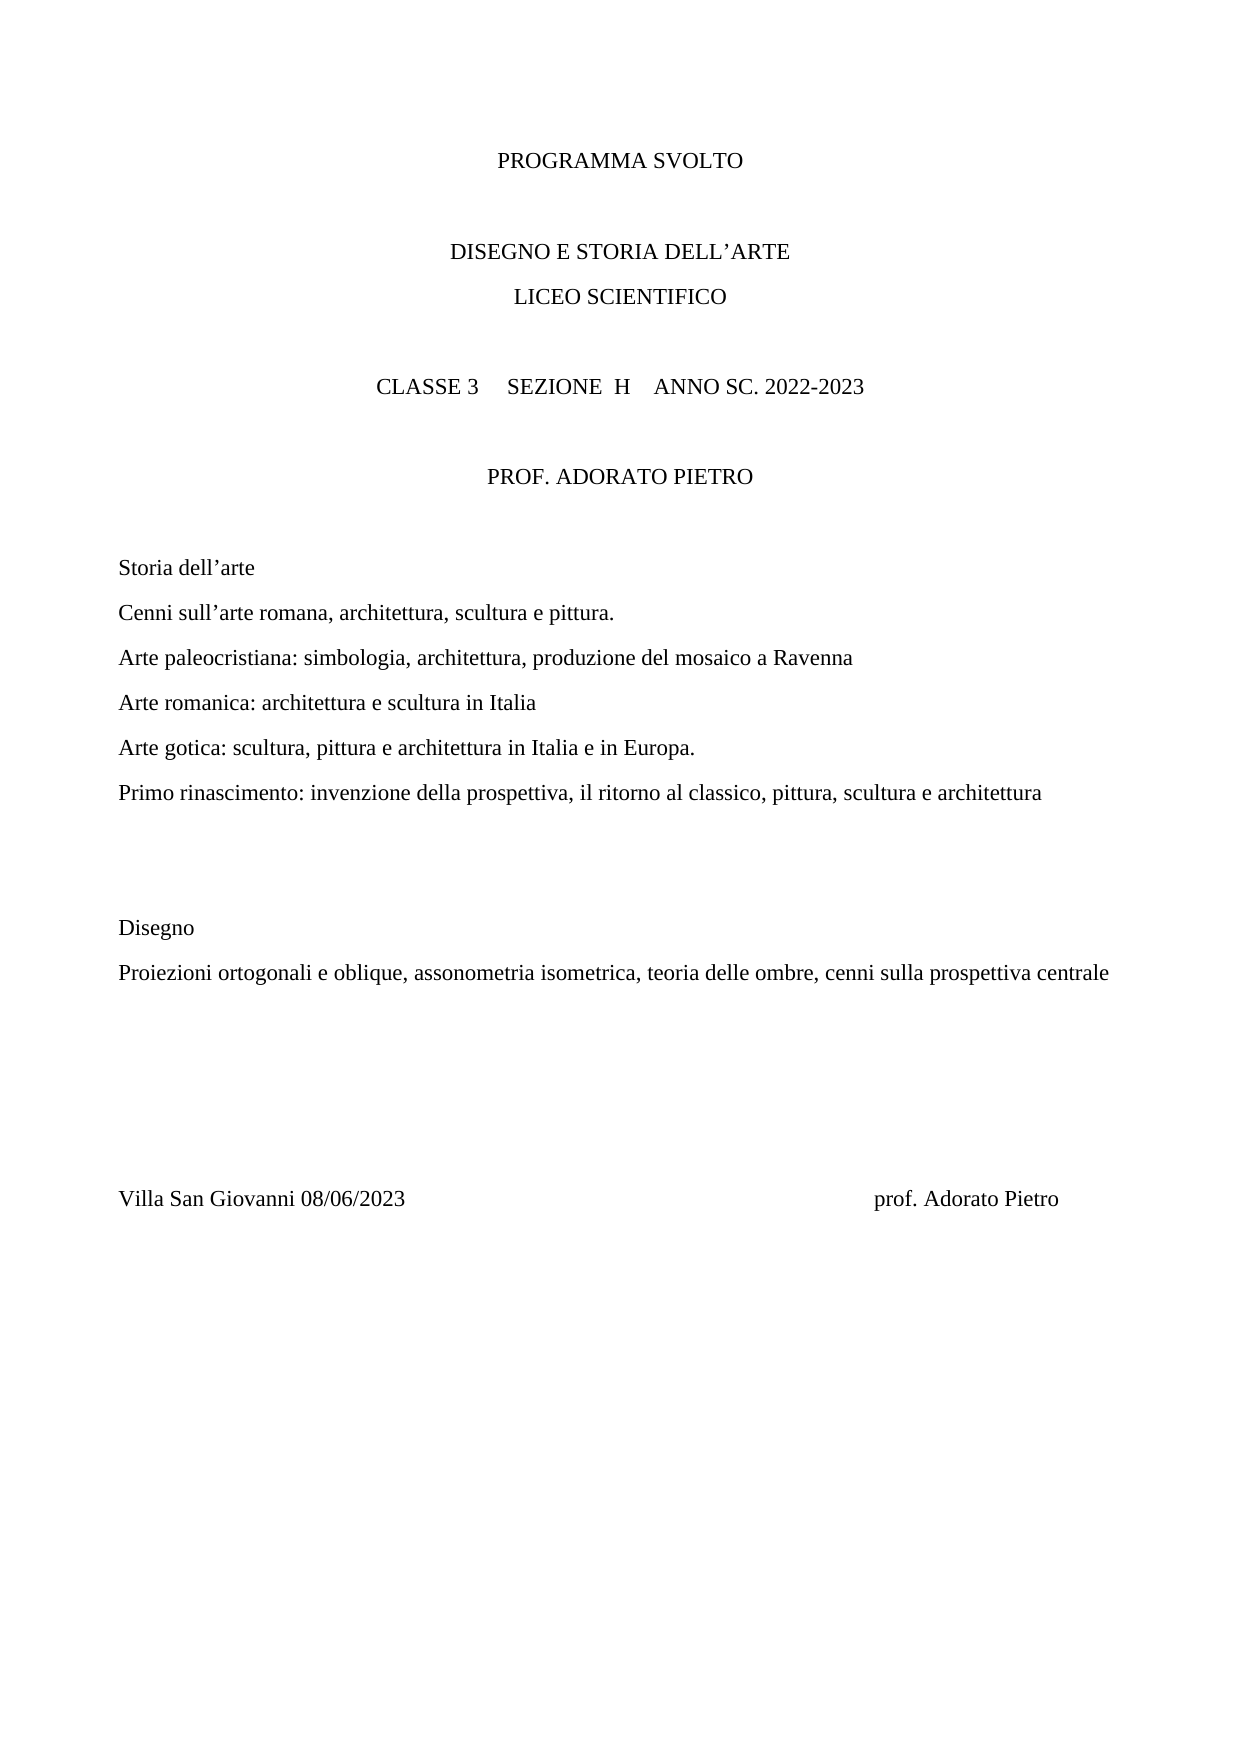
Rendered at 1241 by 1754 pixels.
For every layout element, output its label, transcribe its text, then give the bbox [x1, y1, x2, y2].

text Proiezioni ortogonali e oblique, assonometria isometrica, teoria delle ombre, cenni sulla prospettiva centrale [118, 959, 1122, 986]
text Arte gotica: scultura, pittura e architettura in Italia e in Europa. [118, 734, 1122, 760]
text Cenni sull’arte romana, architettura, scultura e pittura. [118, 599, 1122, 625]
text Primo rinascimento: invenzione della prospettiva, il ritorno al classico, pittura, scultura e architettura [118, 779, 1122, 805]
text Disegno [118, 914, 1122, 941]
text Arte romanica: architettura e scultura in Italia [118, 689, 1122, 715]
text CLASSE 3 SEZIONE H ANNO SC. 2022-2023 [118, 373, 1122, 399]
text LICEO SCIENTIFICO [118, 283, 1122, 309]
text PROGRAMMA SVOLTO [118, 148, 1122, 174]
text Arte paleocristiana: simbologia, architettura, produzione del mosaico a Ravenna [118, 644, 1122, 670]
text Storia dell’arte [118, 553, 1122, 580]
text PROF. ADORATO PIETRO [118, 463, 1122, 490]
text DISEGNO E STORIA DELL’ARTE [118, 238, 1122, 264]
text Villa San Giovanni 08/06/2023 prof. Adorato Pietro [118, 1185, 1122, 1211]
